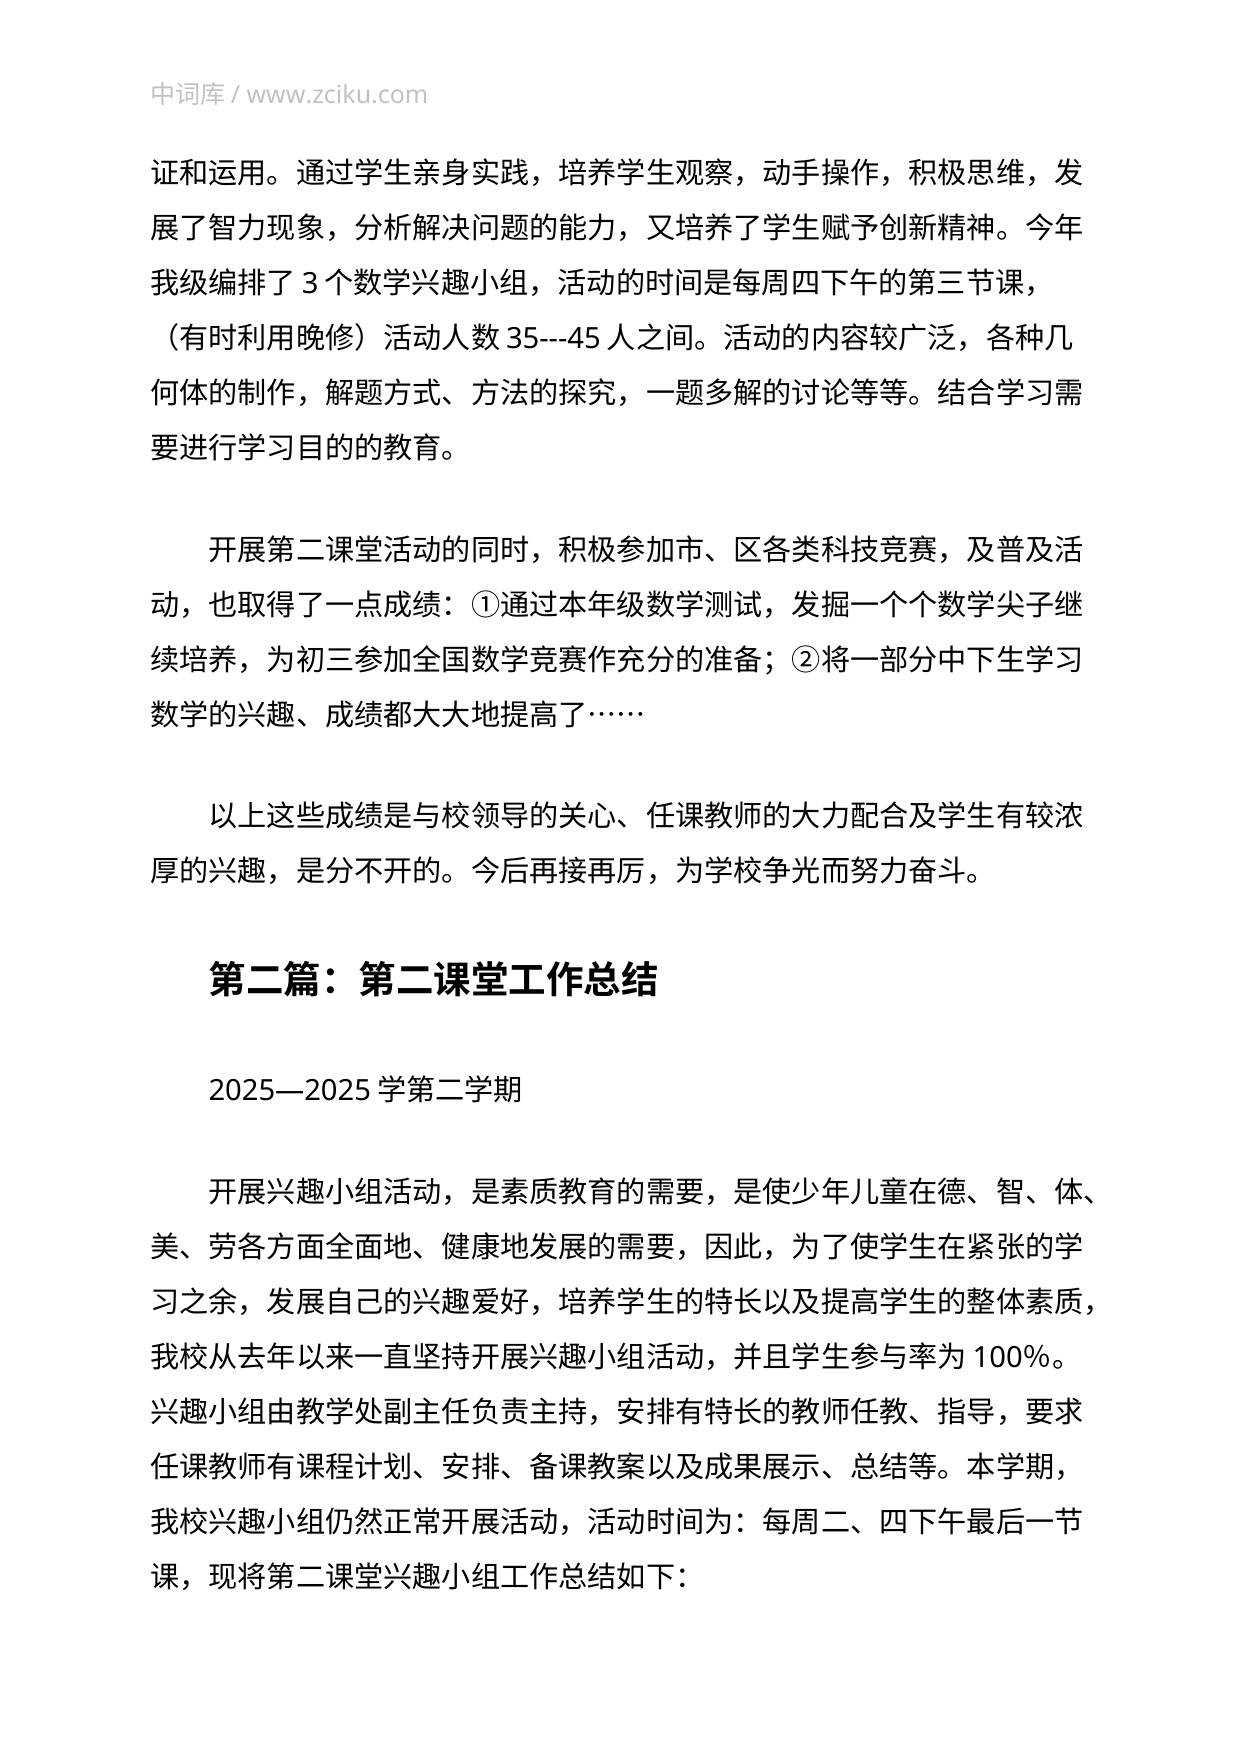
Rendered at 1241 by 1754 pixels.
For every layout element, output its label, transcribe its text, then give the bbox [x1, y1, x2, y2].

text 第二篇：第二课堂工作总结 [150, 949, 1090, 1004]
text 2025—2025学第二学期 [150, 1067, 1090, 1109]
text 开展兴趣小组活动，是素质教育的需要，是使少年儿童在德、智、体、美、劳各方面全面地、健康地发展的需要，因此，为了使学生在紧张的学习之余，发展自己的兴趣爱好，培养学生的特长以及提高学生的整体素质，我校从去年以来一直坚持开展兴趣小组活动，并且学生参与率为100％。兴趣小组由教学处副主任负责主持，安排有特长的教师任教、指导，要求任课教师有课程计划、安排、备课教案以及成果展示、总结等。本学期，我校兴趣小组仍然正常开展活动，活动时间为：每周二、四下午最后一节课，现将第二课堂兴趣小组工作总结如下： [150, 1169, 1090, 1596]
text 以上这些成绩是与校领导的关心、任课教师的大力配合及学生有较浓厚的兴趣，是分不开的。今后再接再厉，为学校争光而努力奋斗。 [150, 793, 1090, 890]
text 开展第二课堂活动的同时，积极参加市、区各类科技竞赛，及普及活动，也取得了一点成绩：①通过本年级数学测试，发掘一个个数学尖子继续培养，为初三参加全国数学竞赛作充分的准备；②将一部分中下生学习数学的兴趣、成绩都大大地提高了…… [150, 526, 1090, 733]
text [150, 150, 1090, 467]
